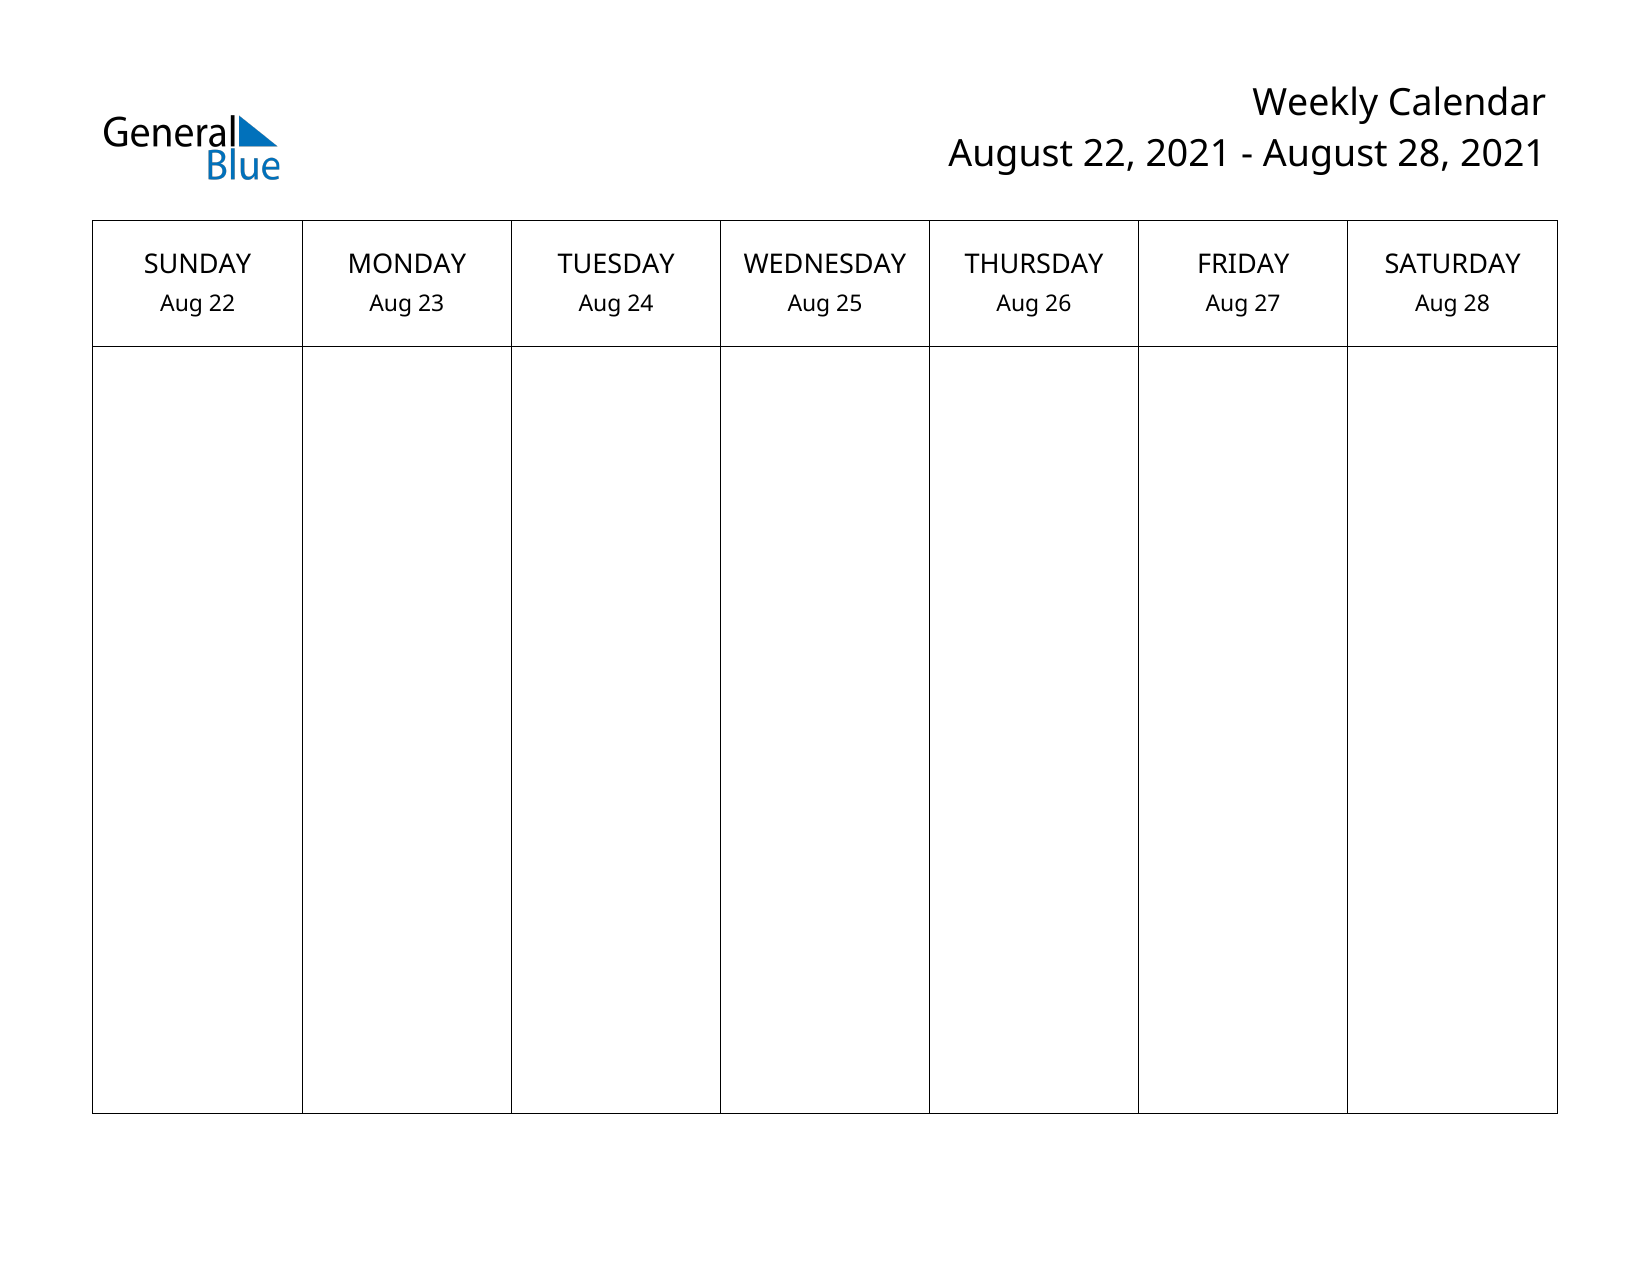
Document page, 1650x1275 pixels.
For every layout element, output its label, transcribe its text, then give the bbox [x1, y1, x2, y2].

table_cell [1348, 347, 1557, 1113]
table_cell THURSDAY Aug 26 [930, 221, 1138, 346]
table_cell [721, 347, 929, 1113]
table_cell [1139, 347, 1347, 1113]
table_cell TUESDAY Aug 24 [512, 221, 720, 346]
table_header Weekly Calendar August 22, 2021 - August 28, 2021 [302, 75, 1557, 220]
picture [104, 115, 280, 180]
table_cell [303, 347, 511, 1113]
table_cell FRIDAY Aug 27 [1139, 221, 1347, 346]
table_cell [512, 347, 720, 1113]
table_header [93, 75, 302, 220]
table_cell [93, 347, 302, 1113]
table_cell MONDAY Aug 23 [303, 221, 511, 346]
table_cell WEDNESDAY Aug 25 [721, 221, 929, 346]
table_cell SUNDAY Aug 22 [93, 221, 302, 346]
table_cell SATURDAY Aug 28 [1348, 221, 1557, 346]
table_cell [930, 347, 1138, 1113]
